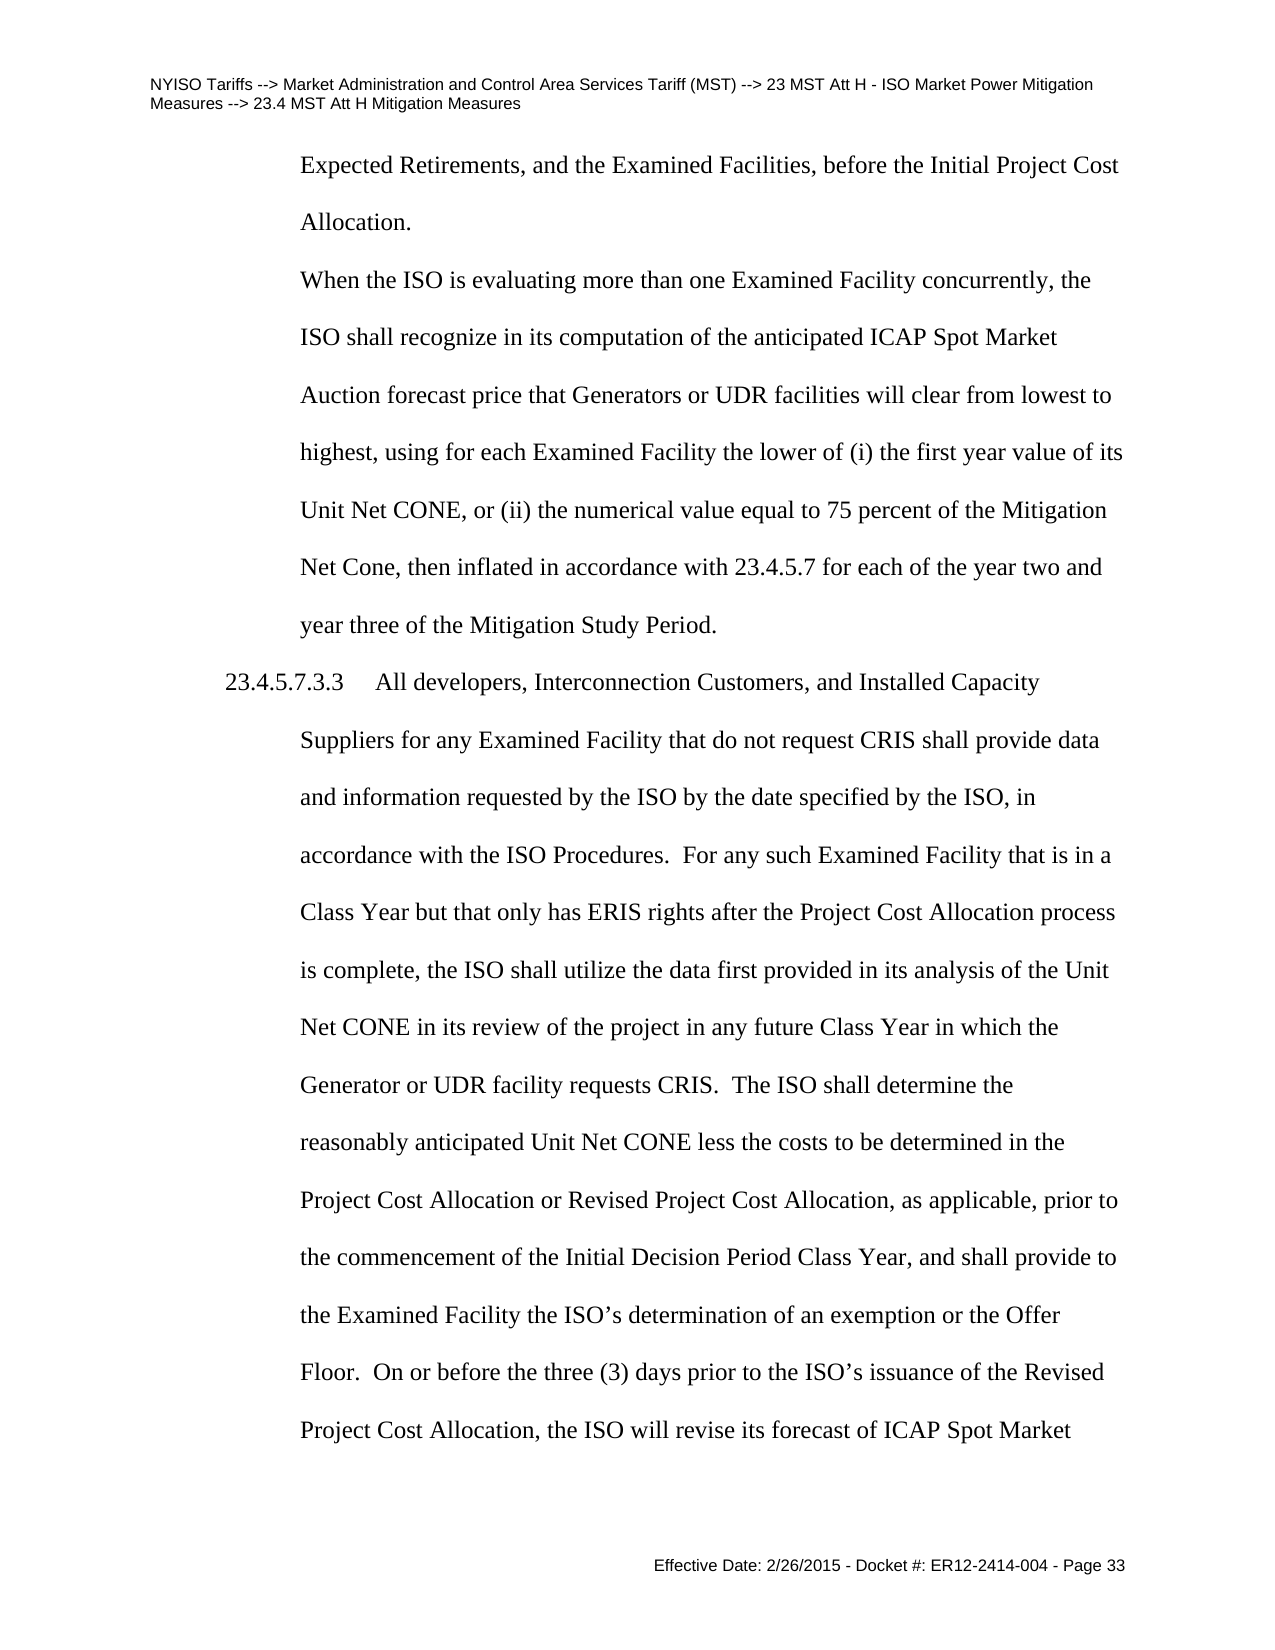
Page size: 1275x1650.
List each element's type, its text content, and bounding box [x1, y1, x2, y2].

text When the ISO is evaluating more than one Examined Facility concurrently, the ISO shall recognize in its computation of the anticipated ICAP Spot Market Auction forecast price that Generators or UDR facilities will clear from lowest to highest, using for each Examined Facility the lower of (i) the first year value of its Unit Net CONE, or (ii) the numerical value equal to 75 percent of the Mitigation Net Cone, then inflated in accordance with 23.4.5.7 for each of the year two and year three of the Mitigation Study Period. [300, 265, 1125, 639]
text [300, 150, 1125, 236]
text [225, 667, 1125, 1444]
